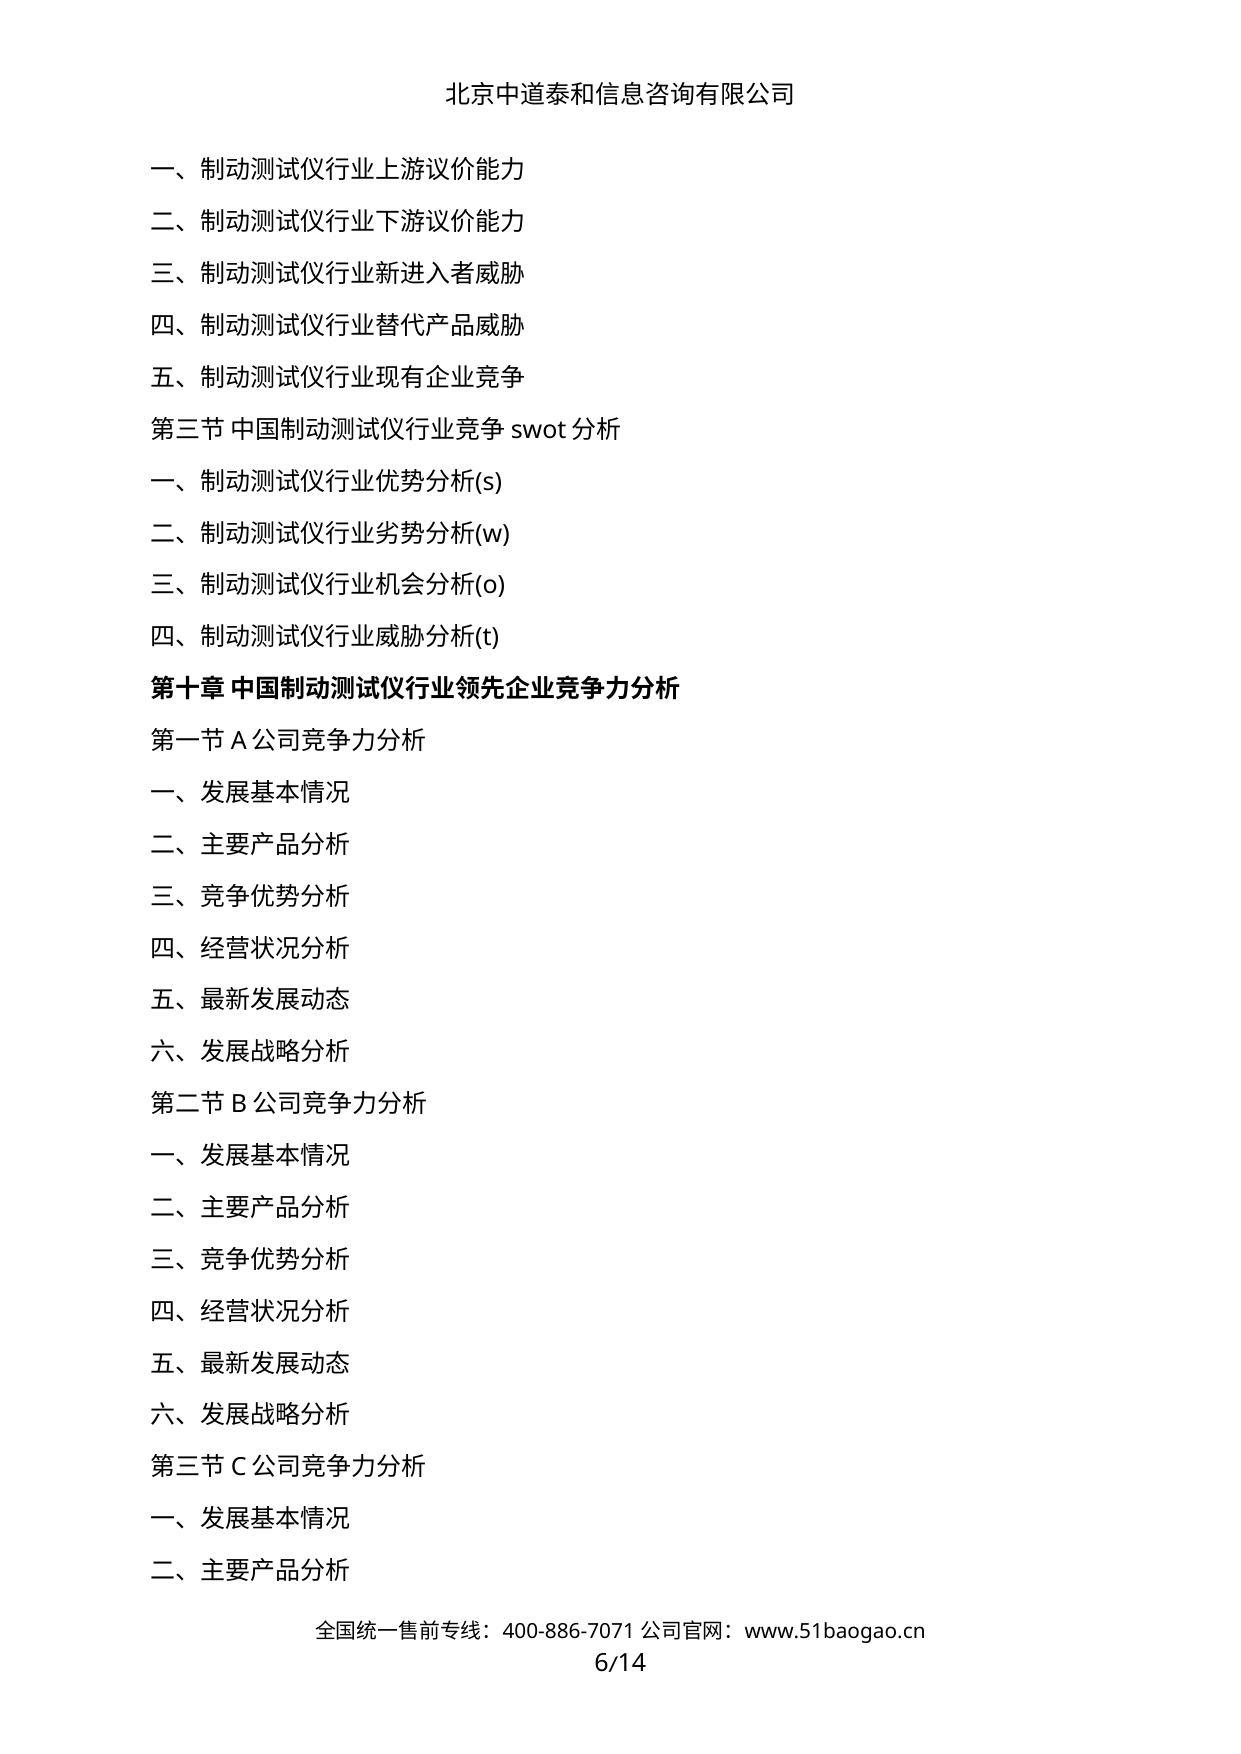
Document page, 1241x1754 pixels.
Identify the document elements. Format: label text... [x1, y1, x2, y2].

text 第十章 中国制动测试仪行业领先企业竞争力分析 [150, 669, 1090, 705]
text 一、发展基本情况 [150, 1499, 1090, 1535]
text 一、制动测试仪行业上游议价能力 [150, 150, 1090, 186]
text 六、发展战略分析 [150, 1395, 1090, 1431]
text 三、制动测试仪行业机会分析(o) [150, 565, 1090, 601]
text 二、制动测试仪行业下游议价能力 [150, 202, 1090, 238]
text 四、经营状况分析 [150, 1291, 1090, 1327]
text 二、主要产品分析 [150, 1187, 1090, 1224]
text 二、制动测试仪行业劣势分析(w) [150, 513, 1090, 549]
text 第一节 A公司竞争力分析 [150, 721, 1090, 757]
text 三、竞争优势分析 [150, 1239, 1090, 1276]
text 四、制动测试仪行业威胁分析(t) [150, 617, 1090, 653]
text 第二节 B公司竞争力分析 [150, 1084, 1090, 1120]
text 六、发展战略分析 [150, 1032, 1090, 1068]
text 一、制动测试仪行业优势分析(s) [150, 461, 1090, 497]
text 第三节 C公司竞争力分析 [150, 1447, 1090, 1483]
text 三、制动测试仪行业新进入者威胁 [150, 254, 1090, 290]
text 三、竞争优势分析 [150, 876, 1090, 912]
text 一、发展基本情况 [150, 1136, 1090, 1172]
text 一、发展基本情况 [150, 772, 1090, 809]
text 二、主要产品分析 [150, 1551, 1090, 1587]
text 第三节 中国制动测试仪行业竞争swot分析 [150, 409, 1090, 446]
text 五、制动测试仪行业现有企业竞争 [150, 357, 1090, 394]
text 四、经营状况分析 [150, 928, 1090, 964]
text 四、制动测试仪行业替代产品威胁 [150, 306, 1090, 342]
text 二、主要产品分析 [150, 824, 1090, 861]
text 五、最新发展动态 [150, 1343, 1090, 1379]
text 五、最新发展动态 [150, 980, 1090, 1016]
